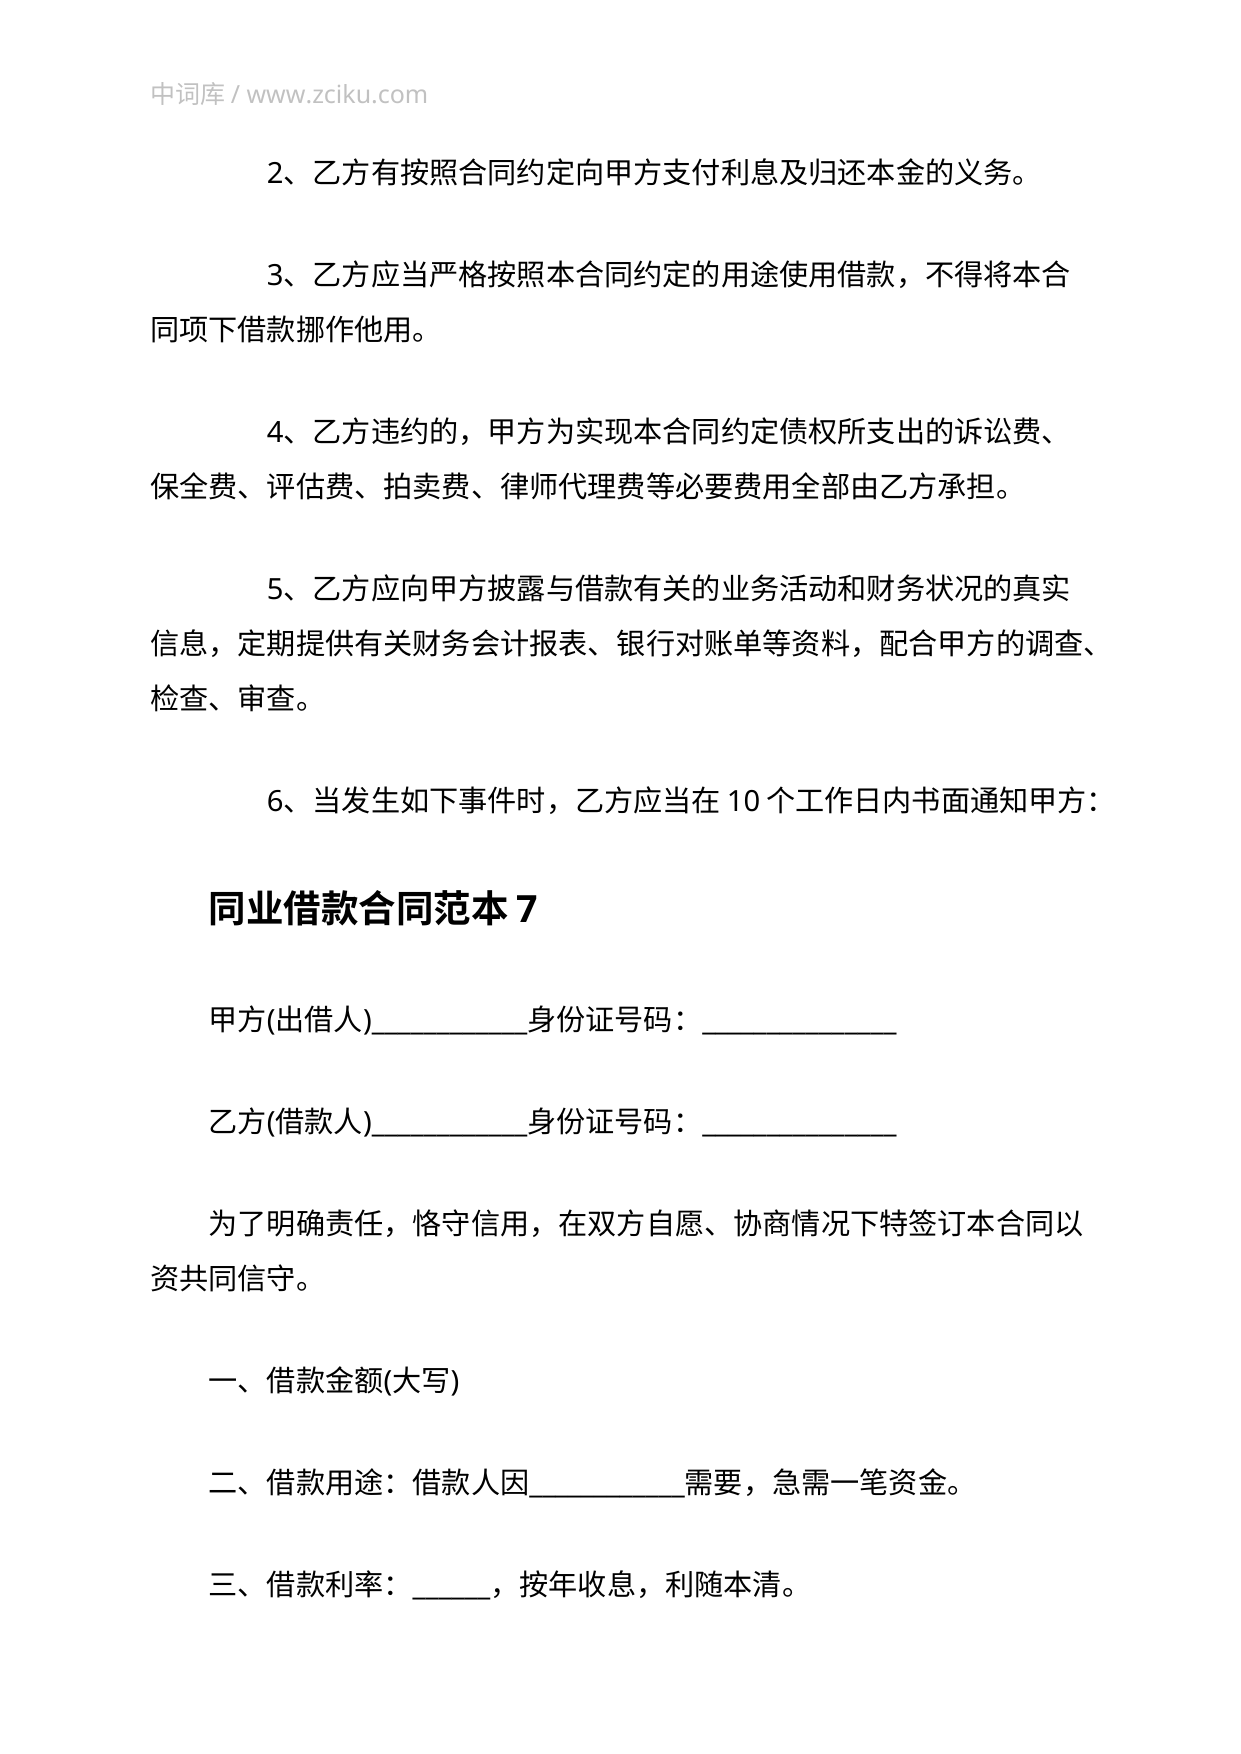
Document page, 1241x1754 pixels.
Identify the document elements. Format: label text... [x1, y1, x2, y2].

text 三、借款利率：______，按年收息，利随本清。 [150, 1561, 1090, 1604]
text 5、乙方应向甲方披露与借款有关的业务活动和财务状况的真实信息，定期提供有关财务会计报表、银行对账单等资料，配合甲方的调查、检查、审查。 [150, 566, 1090, 718]
text 二、借款用途：借款人因____________需要，急需一笔资金。 [150, 1459, 1090, 1502]
text 乙方(借款人)____________身份证号码：_______________ [150, 1099, 1090, 1141]
text 甲方(出借人)____________身份证号码：_______________ [150, 997, 1090, 1039]
text 2、乙方有按照合同约定向甲方支付利息及归还本金的义务。 [150, 150, 1090, 192]
text 为了明确责任，恪守信用，在双方自愿、协商情况下特签订本合同以资共同信守。 [150, 1201, 1090, 1298]
text 6、当发生如下事件时，乙方应当在10个工作日内书面通知甲方： [150, 777, 1090, 819]
text 一、借款金额(大写) [150, 1357, 1090, 1400]
text 3、乙方应当严格按照本合同约定的用途使用借款，不得将本合同项下借款挪作他用。 [150, 252, 1090, 349]
text 4、乙方违约的，甲方为实现本合同约定债权所支出的诉讼费、保全费、评估费、拍卖费、律师代理费等必要费用全部由乙方承担。 [150, 409, 1090, 506]
text 同业借款合同范本7 [150, 879, 1090, 934]
